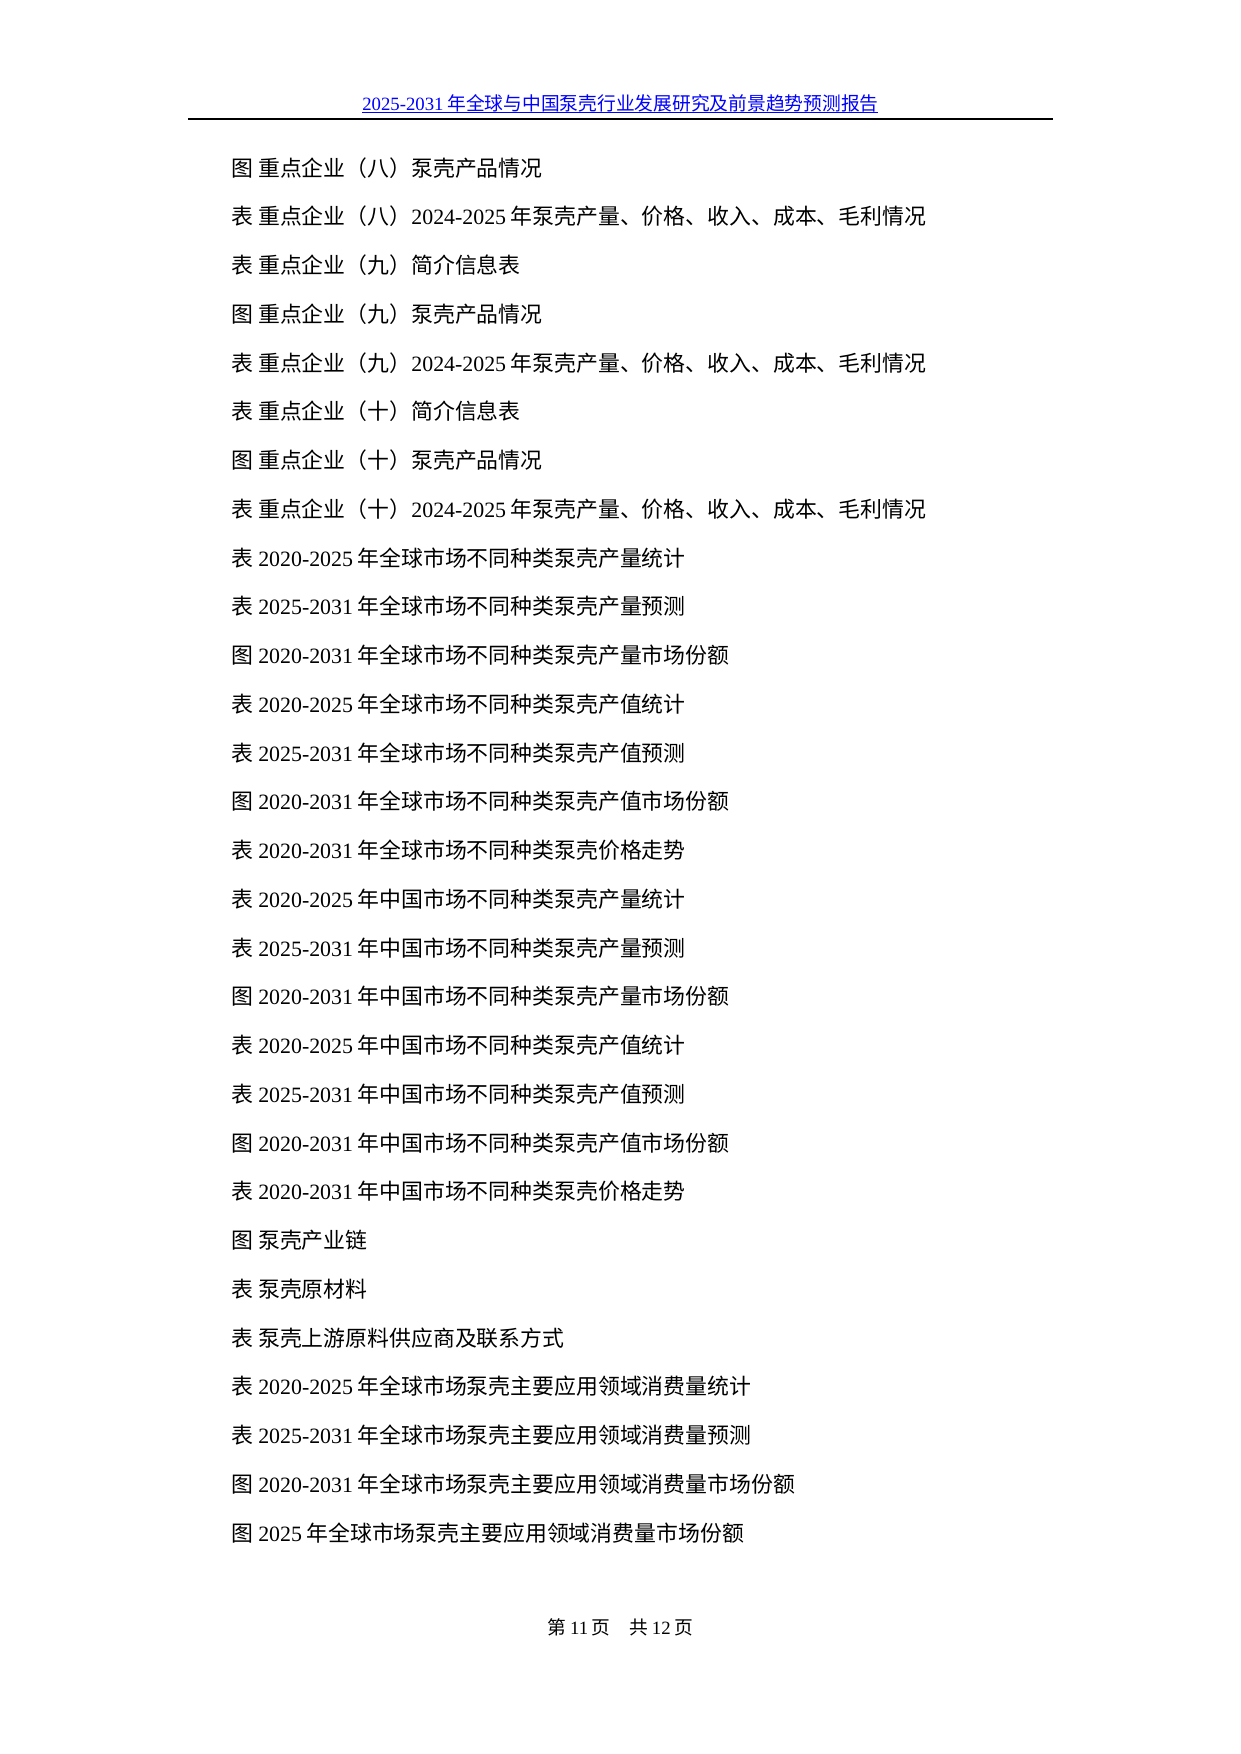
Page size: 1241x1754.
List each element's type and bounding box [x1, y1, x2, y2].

text [187, 150, 1053, 1548]
